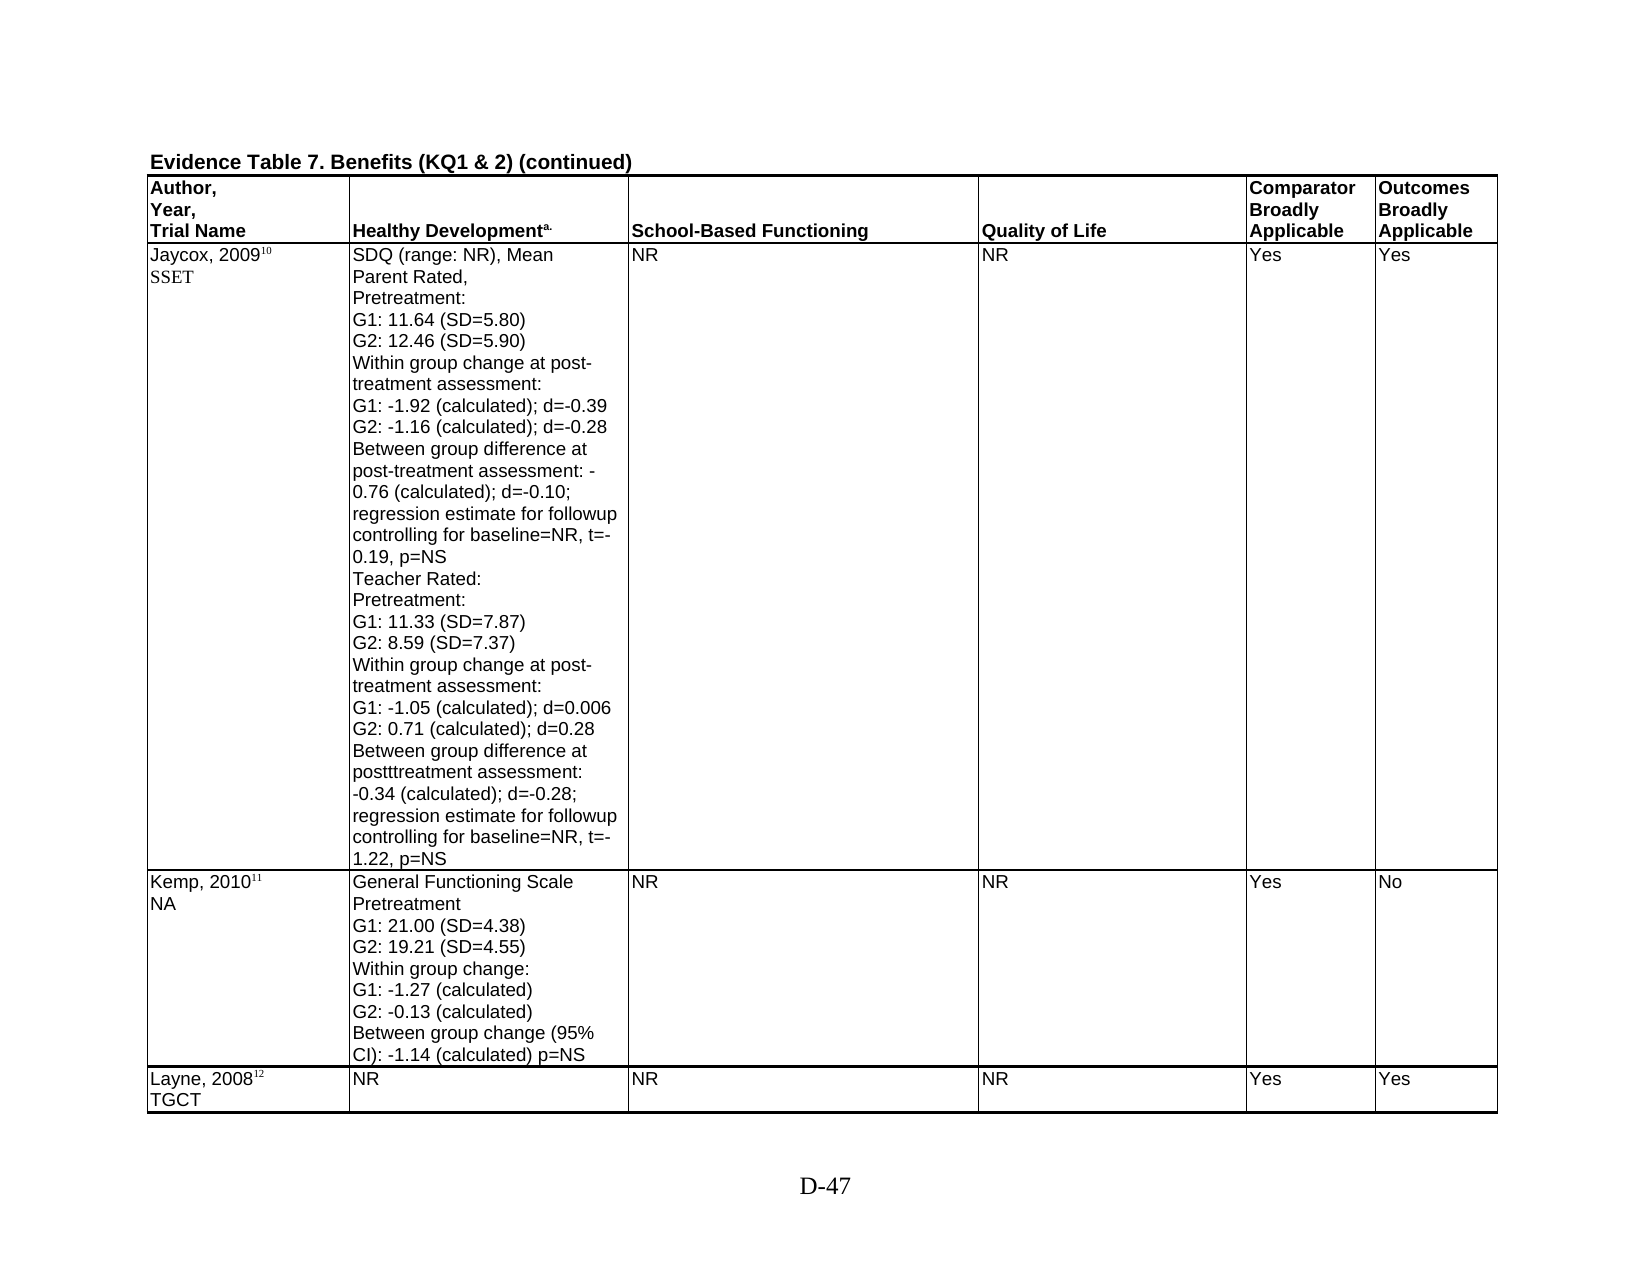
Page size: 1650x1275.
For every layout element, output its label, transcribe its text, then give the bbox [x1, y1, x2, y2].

table_header Outcomes Broadly Applicable [1376, 177, 1497, 242]
table_cell Yes [1247, 244, 1375, 869]
table_cell NR [629, 244, 978, 869]
table_cell Yes [1247, 871, 1375, 1065]
table_cell NR [979, 871, 1246, 1065]
table_cell SDQ (range: NR), Mean Parent Rated, Pretreatment: G1: 11.64 (SD=5.80) G2: 12.46 (SD=5.90) Within group change at post-treatment assessment: G1: -1.92 (calculated); d=-0.39 G2: -1.16 (calculated); d=-0.28 Between group difference at post-treatment assessment: -0.76 (calculated); d=-0.10; regression estimate for followup controlling for baseline=NR, t=-0.19, p=NS Teacher Rated: Pretreatment: G1: 11.33 (SD=7.87) G2: 8.59 (SD=7.37) Within group change at post-treatment assessment: G1: -1.05 (calculated); d=0.006 G2: 0.71 (calculated); d=0.28 Between group difference at postttreatment assessment: -0.34 (calculated); d=-0.28; regression estimate for followup controlling for baseline=NR, t=-1.22, p=NS [350, 244, 628, 869]
table_header Comparator Broadly Applicable [1247, 177, 1375, 242]
table_cell NR [979, 244, 1246, 869]
table_header Healthy Developmenta. [350, 177, 628, 242]
table_cell NR [350, 1068, 628, 1111]
table_cell NR [629, 871, 978, 1065]
table_cell Yes [1376, 244, 1497, 869]
title Evidence Table 7. Benefits (KQ1 & 2) (continued) [150, 150, 1500, 174]
table_cell NR [979, 1068, 1246, 1111]
table_header School-Based Functioning [629, 177, 978, 242]
table_header Quality of Life [979, 177, 1246, 242]
table_cell Layne, 200812 TGCT [148, 1068, 349, 1111]
table_cell Kemp, 201011 NA [148, 871, 349, 1065]
table_cell NR [629, 1068, 978, 1111]
table_cell General Functioning Scale Pretreatment G1: 21.00 (SD=4.38) G2: 19.21 (SD=4.55) Within group change: G1: -1.27 (calculated) G2: -0.13 (calculated) Between group change (95% CI): -1.14 (calculated) p=NS [350, 871, 628, 1065]
table_cell Yes [1247, 1068, 1375, 1111]
table_cell Jaycox, 200910 SSET [148, 244, 349, 869]
table_header Author, Year, Trial Name [148, 177, 349, 242]
table_cell Yes [1376, 1068, 1497, 1111]
table_cell No [1376, 871, 1497, 1065]
